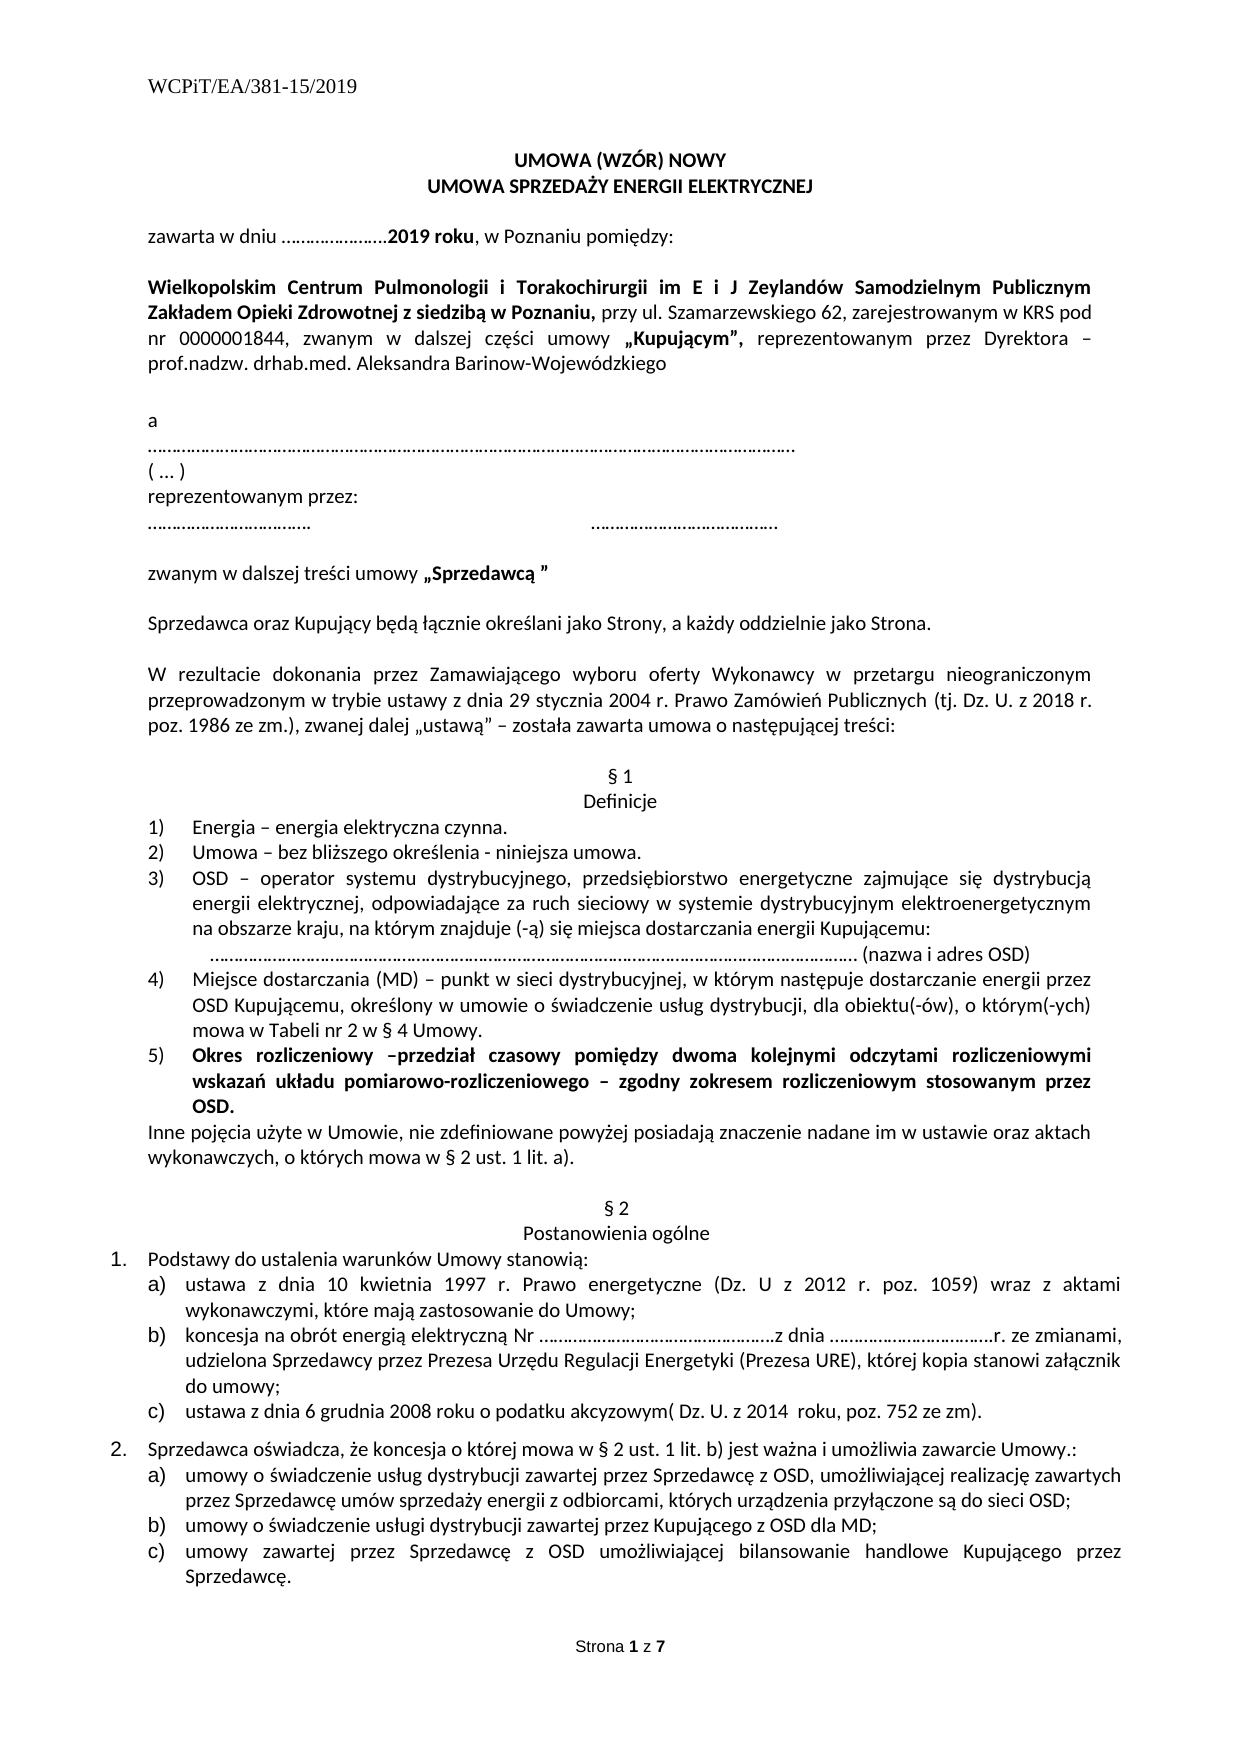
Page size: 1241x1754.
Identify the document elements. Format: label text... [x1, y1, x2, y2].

text ( ... ) [148, 458, 1093, 483]
text 1) Energia – energia elektryczna czynna. [148, 814, 1093, 839]
subtitle Wielkopolskim Centrum Pulmonologii i Torakochirurgii im E i J Zeylandów Samodzielnym Publicznym Zakładem Opieki Zdrowotnej z siedzibą w Poznaniu, przy ul. Szamarzewskiego 62, zarejestrowanym w KRS pod nr 0000001844, zwanym w dalszej części umowy „Kupującym”, reprezentowanym przez Dyrektora – prof.nadzw. drhab.med. Aleksandra Barinow-Wojewódzkiego [148, 274, 1093, 376]
text 2) Umowa – bez bliższego określenia - niniejsza umowa. [148, 839, 1093, 865]
text Definicje [148, 788, 1093, 814]
text ……………………………………………………………………………………………………………………… [148, 433, 1093, 458]
text 3) OSD – operator systemu dystrybucyjnego, przedsiębiorstwo energetyczne zajmujące się dystrybucją energii elektrycznej, odpowiadające za ruch sieciowy w systemie dystrybucyjnym elektroenergetycznym na obszarze kraju, na którym znajduje (-ą) się miejsca dostarczania energii Kupującemu: [148, 865, 1093, 941]
subtitle zawarta w dniu ………………….2019 roku, w Poznaniu pomiędzy: [148, 223, 1093, 249]
list umowy o świadczenie usług dystrybucji zawartej przez Sprzedawcę z OSD, umożliwiającej realizację zawartych przez Sprzedawcę umów sprzedaży energii z odbiorcami, których urządzenia przyłączone są do sieci OSD; [148, 1462, 1123, 1513]
list Podstawy do ustalenia warunków Umowy stanowią: [110, 1246, 1123, 1271]
text zwanym w dalszej treści umowy „Sprzedawcą ” [148, 560, 1093, 585]
text Inne pojęcia użyte w Umowie, nie zdefiniowane powyżej posiadają znaczenie nadane im w ustawie oraz aktach wykonawczych, o których mowa w § 2 ust. 1 lit. a). [148, 1119, 1093, 1170]
list ustawa z dnia 10 kwietnia 1997 r. Prawo energetyczne (Dz. U z 2012 r. poz. 1059) wraz z aktami wykonawczymi, które mają zastosowanie do Umowy; [148, 1271, 1123, 1322]
text § 1 [148, 763, 1093, 788]
list umowy o świadczenie usługi dystrybucji zawartej przez Kupującego z OSD dla MD; [148, 1513, 1123, 1538]
text reprezentowanym przez: [148, 483, 1093, 509]
text UMOWA (WZÓR) NOWY [148, 148, 1093, 173]
text ……………………………………………………………………………………………………………………… (nazwa i adres OSD) [148, 941, 1093, 966]
list umowy zawartej przez Sprzedawcę z OSD umożliwiającej bilansowanie handlowe Kupującego przez Sprzedawcę. [148, 1538, 1123, 1589]
list Sprzedawca oświadcza, że koncesja o której mowa w § 2 ust. 1 lit. b) jest ważna i umożliwia zawarcie Umowy.: [110, 1436, 1123, 1462]
list koncesja na obrót energią elektryczną Nr ………………………………………….z dnia …………………………….r. ze zmianami, udzielona Sprzedawcy przez Prezesa Urzędu Regulacji Energetyki (Prezesa URE), której kopia stanowi załącznik do umowy; [148, 1322, 1123, 1398]
text Sprzedawca oraz Kupujący będą łącznie określani jako Strony, a każdy oddzielnie jako Strona. [148, 611, 1093, 636]
text UMOWA SPRZEDAŻY ENERGII ELEKTRYCZNEJ [148, 173, 1093, 198]
text ……………………………. ………………………………… [148, 509, 1093, 534]
list ustawa z dnia 6 grudnia 2008 roku o podatku akcyzowym( Dz. U. z 2014 roku, poz. 752 ze zm). [148, 1398, 1123, 1424]
subtitle Postanowienia ogólne [110, 1221, 1123, 1246]
text 4) Miejsce dostarczania (MD) – punkt w sieci dystrybucyjnej, w którym następuje dostarczanie energii przez OSD Kupującemu, określony w umowie o świadczenie usług dystrybucji, dla obiektu(-ów), o którym(-ych) mowa w Tabeli nr 2 w § 4 Umowy. [148, 966, 1093, 1043]
subtitle § 2 [110, 1195, 1123, 1221]
text W rezultacie dokonania przez Zamawiającego wyboru oferty Wykonawcy w przetargu nieograniczonym przeprowadzonym w trybie ustawy z dnia 29 stycznia 2004 r. Prawo Zamówień Publicznych (tj. Dz. U. z 2018 r. poz. 1986 ze zm.), zwanej dalej „ustawą” – została zawarta umowa o następującej treści: [148, 661, 1093, 738]
text a [148, 407, 1093, 433]
text 5) Okres rozliczeniowy –przedział czasowy pomiędzy dwoma kolejnymi odczytami rozliczeniowymi wskazań układu pomiarowo-rozliczeniowego – zgodny zokresem rozliczeniowym stosowanym przez OSD. [148, 1043, 1093, 1119]
